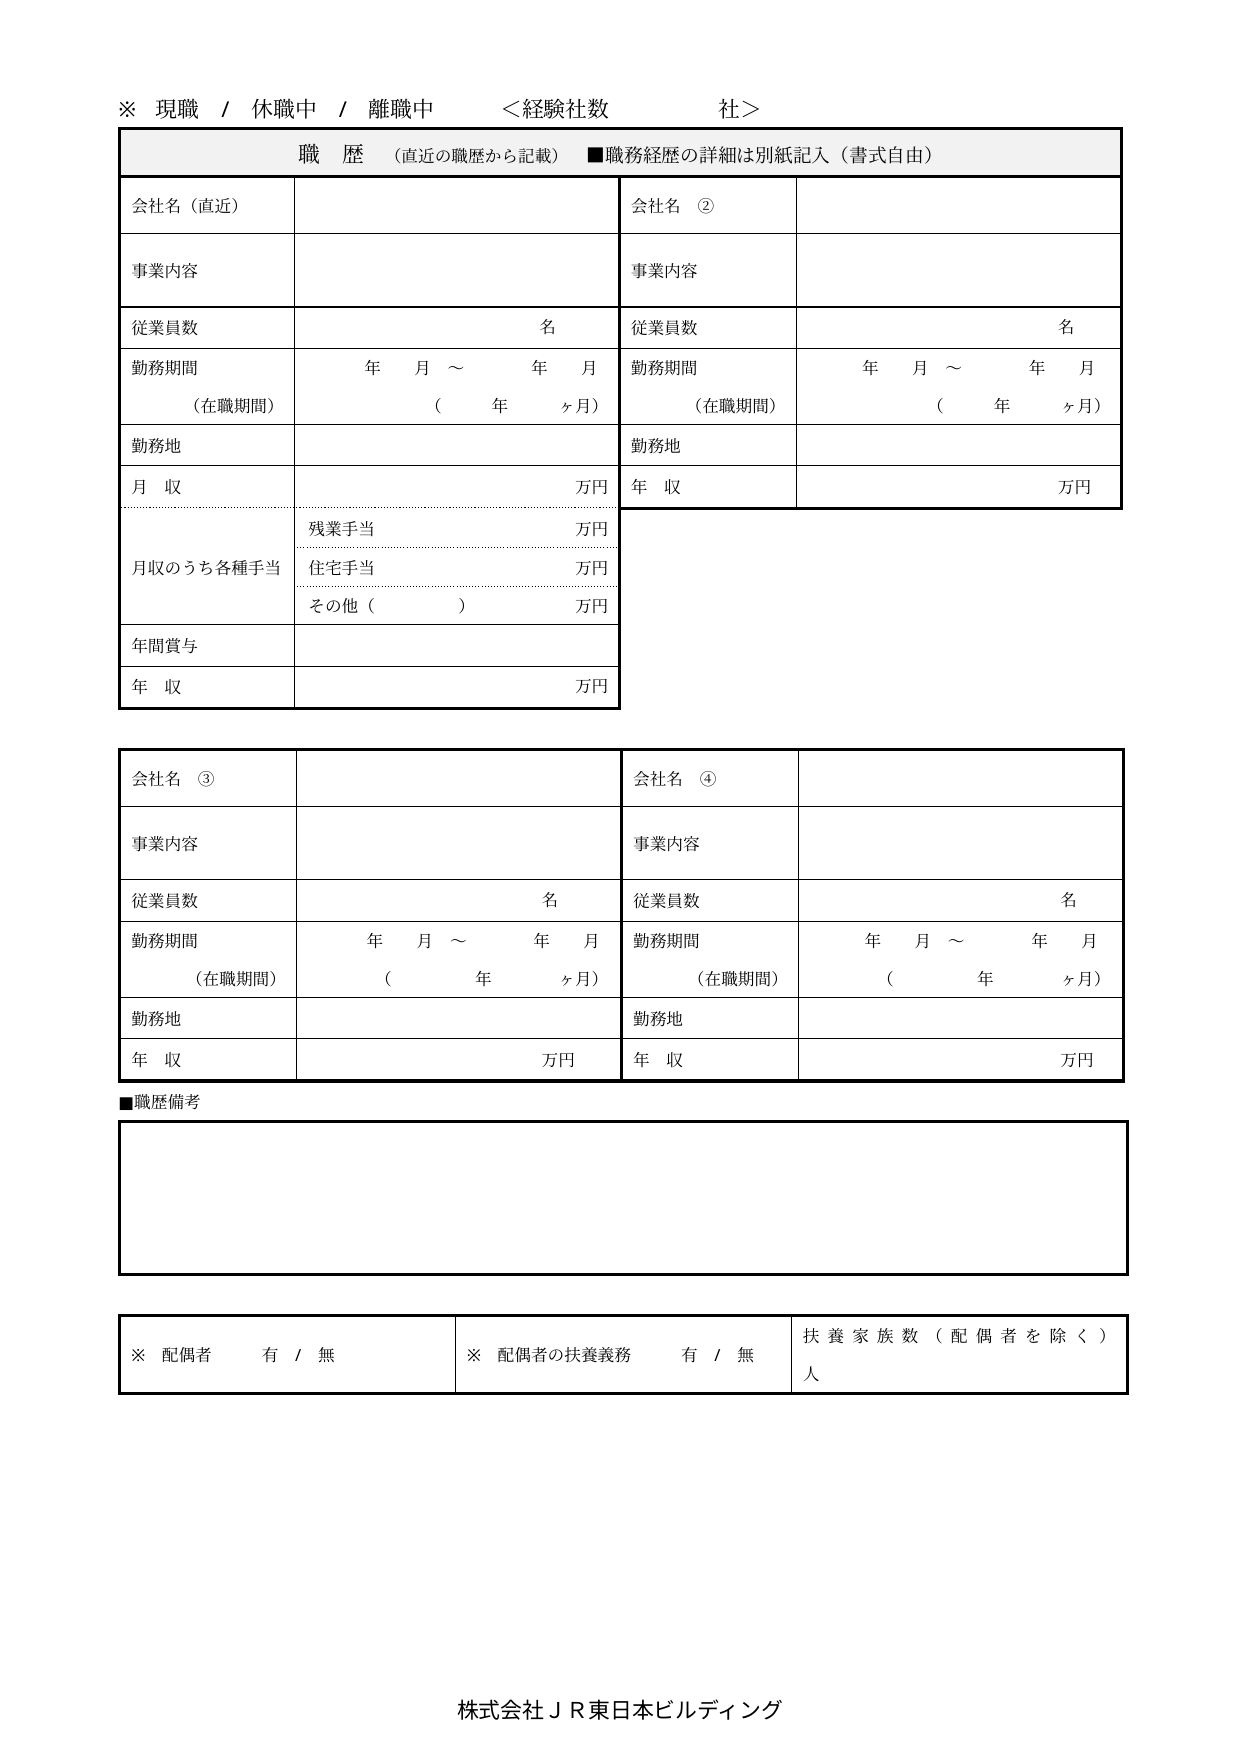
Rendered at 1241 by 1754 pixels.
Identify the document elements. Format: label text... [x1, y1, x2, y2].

table_cell その他（ ） 万円 [295, 586, 618, 624]
table_cell 万円 [295, 667, 618, 707]
table_cell 勤務地 [623, 998, 798, 1038]
table_cell [797, 178, 1120, 233]
table_cell 事業内容 [121, 807, 296, 879]
table_cell 勤務地 [621, 425, 796, 465]
table_cell [295, 625, 618, 666]
table_cell 年 収 [621, 466, 796, 507]
table_cell 万円 [295, 466, 618, 507]
table_cell 勤務期間 （在職期間） [621, 349, 796, 424]
table_header 会社名 ④ [623, 751, 798, 806]
table_cell 勤務地 [121, 998, 296, 1038]
table_header 扶養家族数（配偶者を除く） 人 [792, 1317, 1126, 1392]
table_cell [797, 234, 1120, 306]
text ■職歴備考 [118, 1083, 1122, 1120]
table_cell 事業内容 [623, 807, 798, 879]
table_cell 月収のうち各種手当 [121, 507, 294, 624]
table_cell 従業員数 [621, 308, 796, 348]
table_cell 名 [297, 880, 620, 921]
table_cell 勤務期間 （在職期間） [121, 922, 296, 997]
table_cell [295, 178, 618, 233]
table_cell 勤務期間 （在職期間） [121, 349, 294, 424]
table_cell 従業員数 [121, 880, 296, 921]
table_cell 年 月 ～ 年 月 （ 年 ヶ月） [797, 349, 1120, 424]
table_cell 住宅手当 万円 [295, 547, 618, 586]
table_cell 事業内容 [121, 234, 294, 306]
table_cell [295, 425, 618, 465]
table_cell 年 月 ～ 年 月 （ 年 ヶ月） [799, 922, 1122, 997]
table_cell 従業員数 [623, 880, 798, 921]
list 現職 / 休職中 / 離職中 ＜経験社数 社＞ [118, 89, 1122, 127]
table_cell 年間賞与 [121, 625, 294, 666]
table_cell [797, 425, 1120, 465]
table_cell 万円 [799, 1039, 1122, 1079]
table_cell [799, 998, 1122, 1038]
table_header [799, 751, 1122, 806]
table_cell 勤務地 [121, 425, 294, 465]
table_cell 残業手当 万円 [295, 507, 618, 547]
table_cell 名 [797, 308, 1120, 348]
table_cell [297, 807, 620, 879]
table_cell 年 収 [623, 1039, 798, 1079]
table_header ※ 配偶者の扶養義務 有 / 無 [456, 1317, 791, 1392]
table_cell 名 [295, 308, 618, 348]
table_cell [295, 234, 618, 306]
table_header [297, 751, 620, 806]
table_cell 年 月 ～ 年 月 （ 年 ヶ月） [297, 922, 620, 997]
table_cell 年 収 [121, 1039, 296, 1079]
table_header ※ 配偶者 有 / 無 [121, 1317, 455, 1392]
table_header [121, 1123, 1126, 1273]
table_cell 年 月 ～ 年 月 （ 年 ヶ月） [295, 349, 618, 424]
table_cell 万円 [797, 466, 1120, 507]
table_header 職 歴 （直近の職歴から記載） ■職務経歴の詳細は別紙記入（書式自由） [121, 130, 1120, 175]
table_cell 会社名（直近） [121, 178, 294, 233]
table_cell 月 収 [121, 466, 294, 507]
table_header 会社名 ③ [121, 751, 296, 806]
table_cell [799, 807, 1122, 879]
table_cell 勤務期間 （在職期間） [623, 922, 798, 997]
table_cell [297, 998, 620, 1038]
table_cell 名 [799, 880, 1122, 921]
table_cell 万円 [297, 1039, 620, 1079]
table_cell 年 収 [121, 667, 294, 707]
table_cell 従業員数 [121, 308, 294, 348]
table_cell 会社名 ② [621, 178, 796, 233]
table_cell 事業内容 [621, 234, 796, 306]
